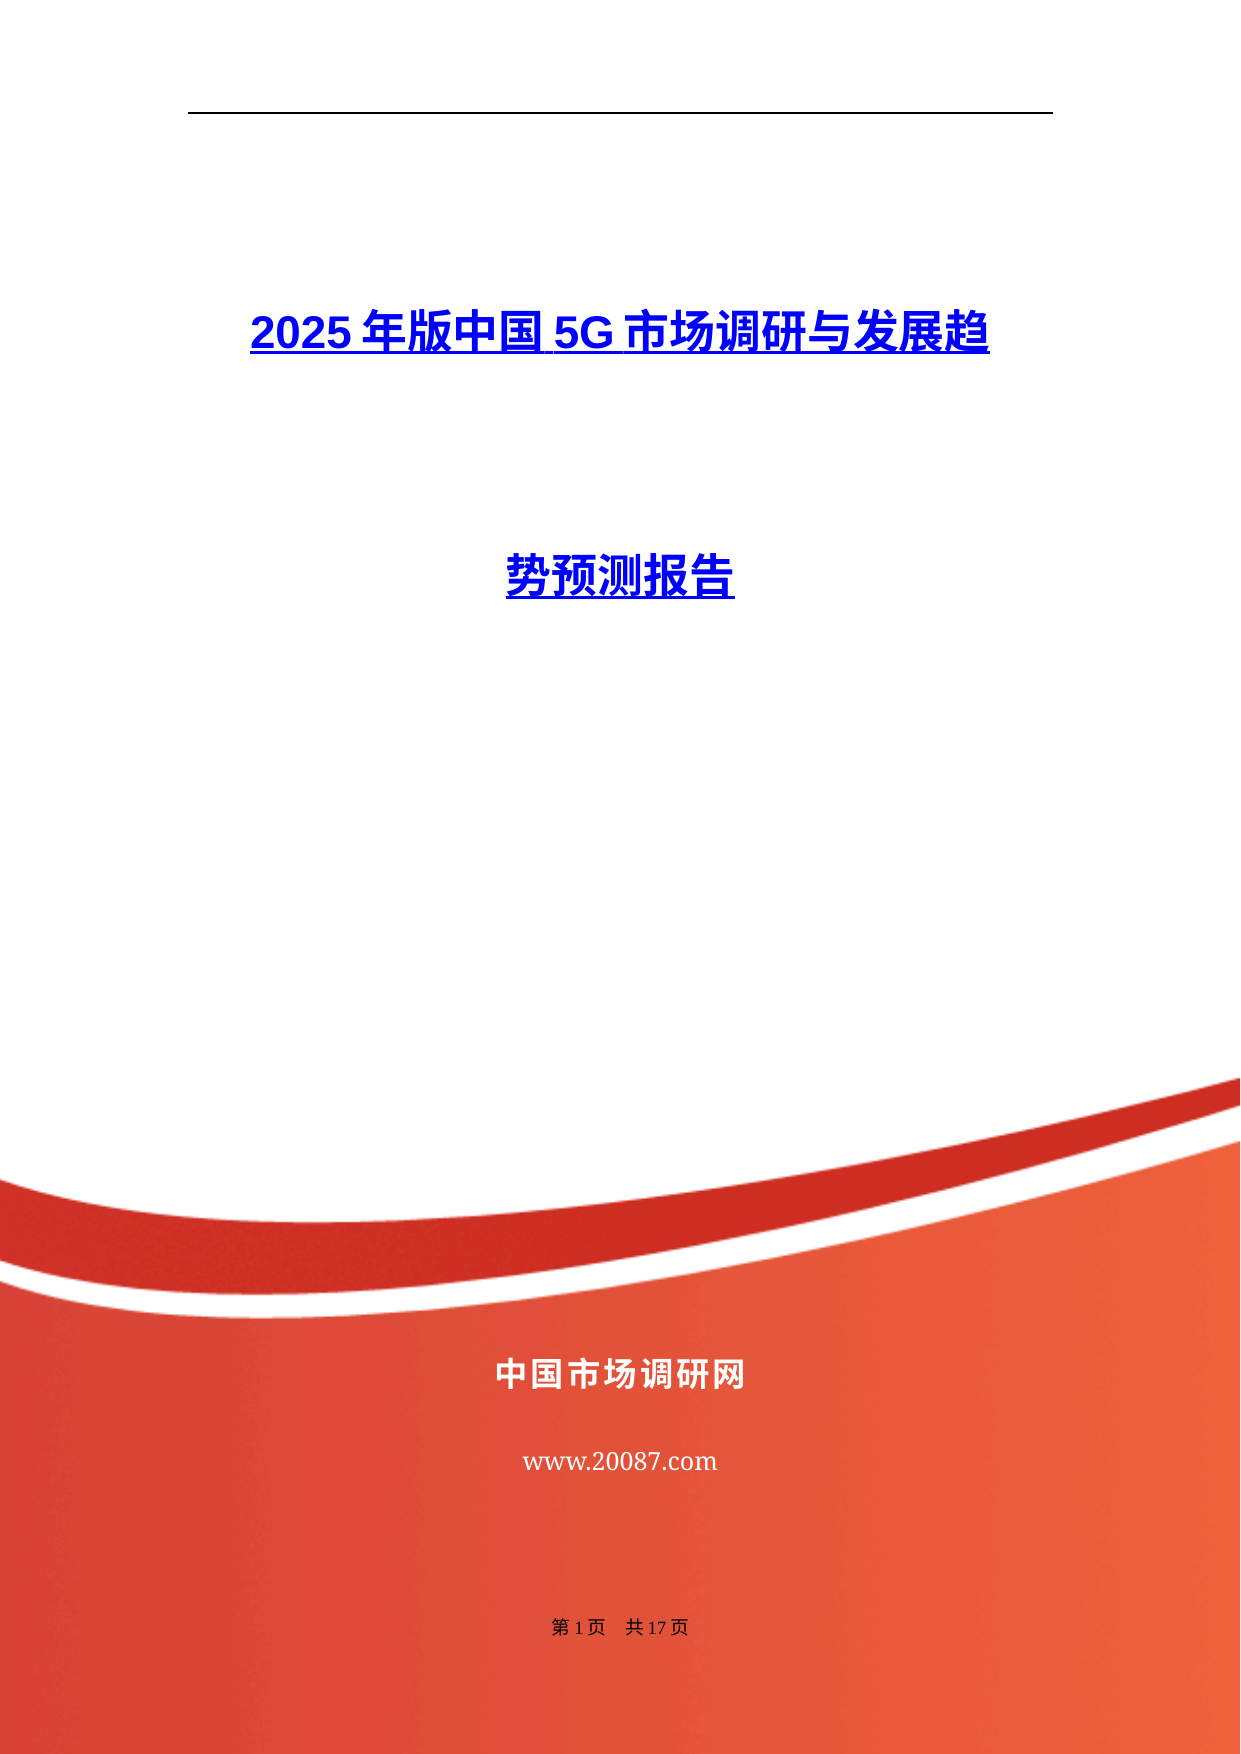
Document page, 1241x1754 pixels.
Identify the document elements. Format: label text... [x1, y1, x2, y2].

text www.20087.com [187, 1428, 1053, 1493]
picture [0, 1006, 1241, 1754]
subtitle 中国市场调研网 [187, 1339, 1053, 1404]
table_header 2025年版中国5G市场调研与发展趋势预测报告 [188, 207, 1053, 773]
